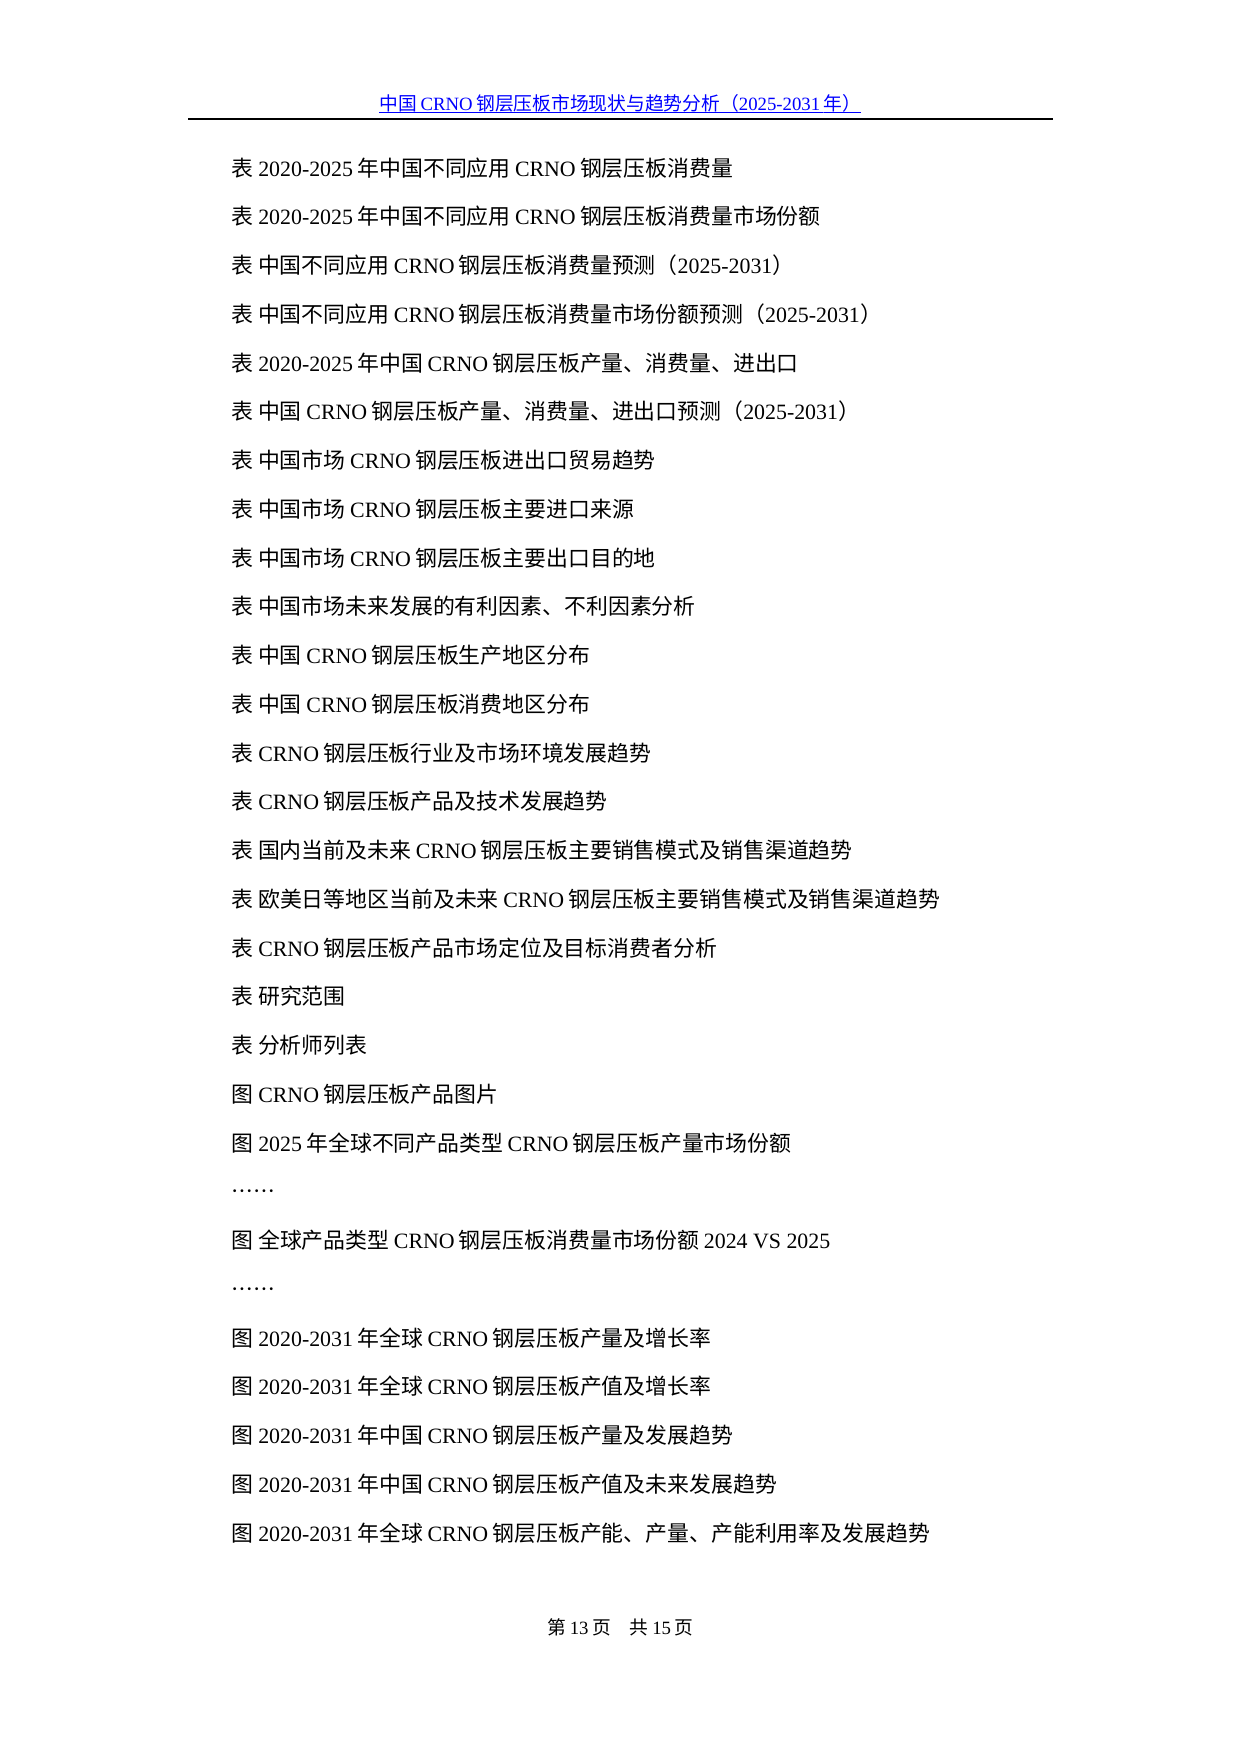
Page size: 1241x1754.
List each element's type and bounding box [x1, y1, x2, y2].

text [187, 150, 1053, 1548]
